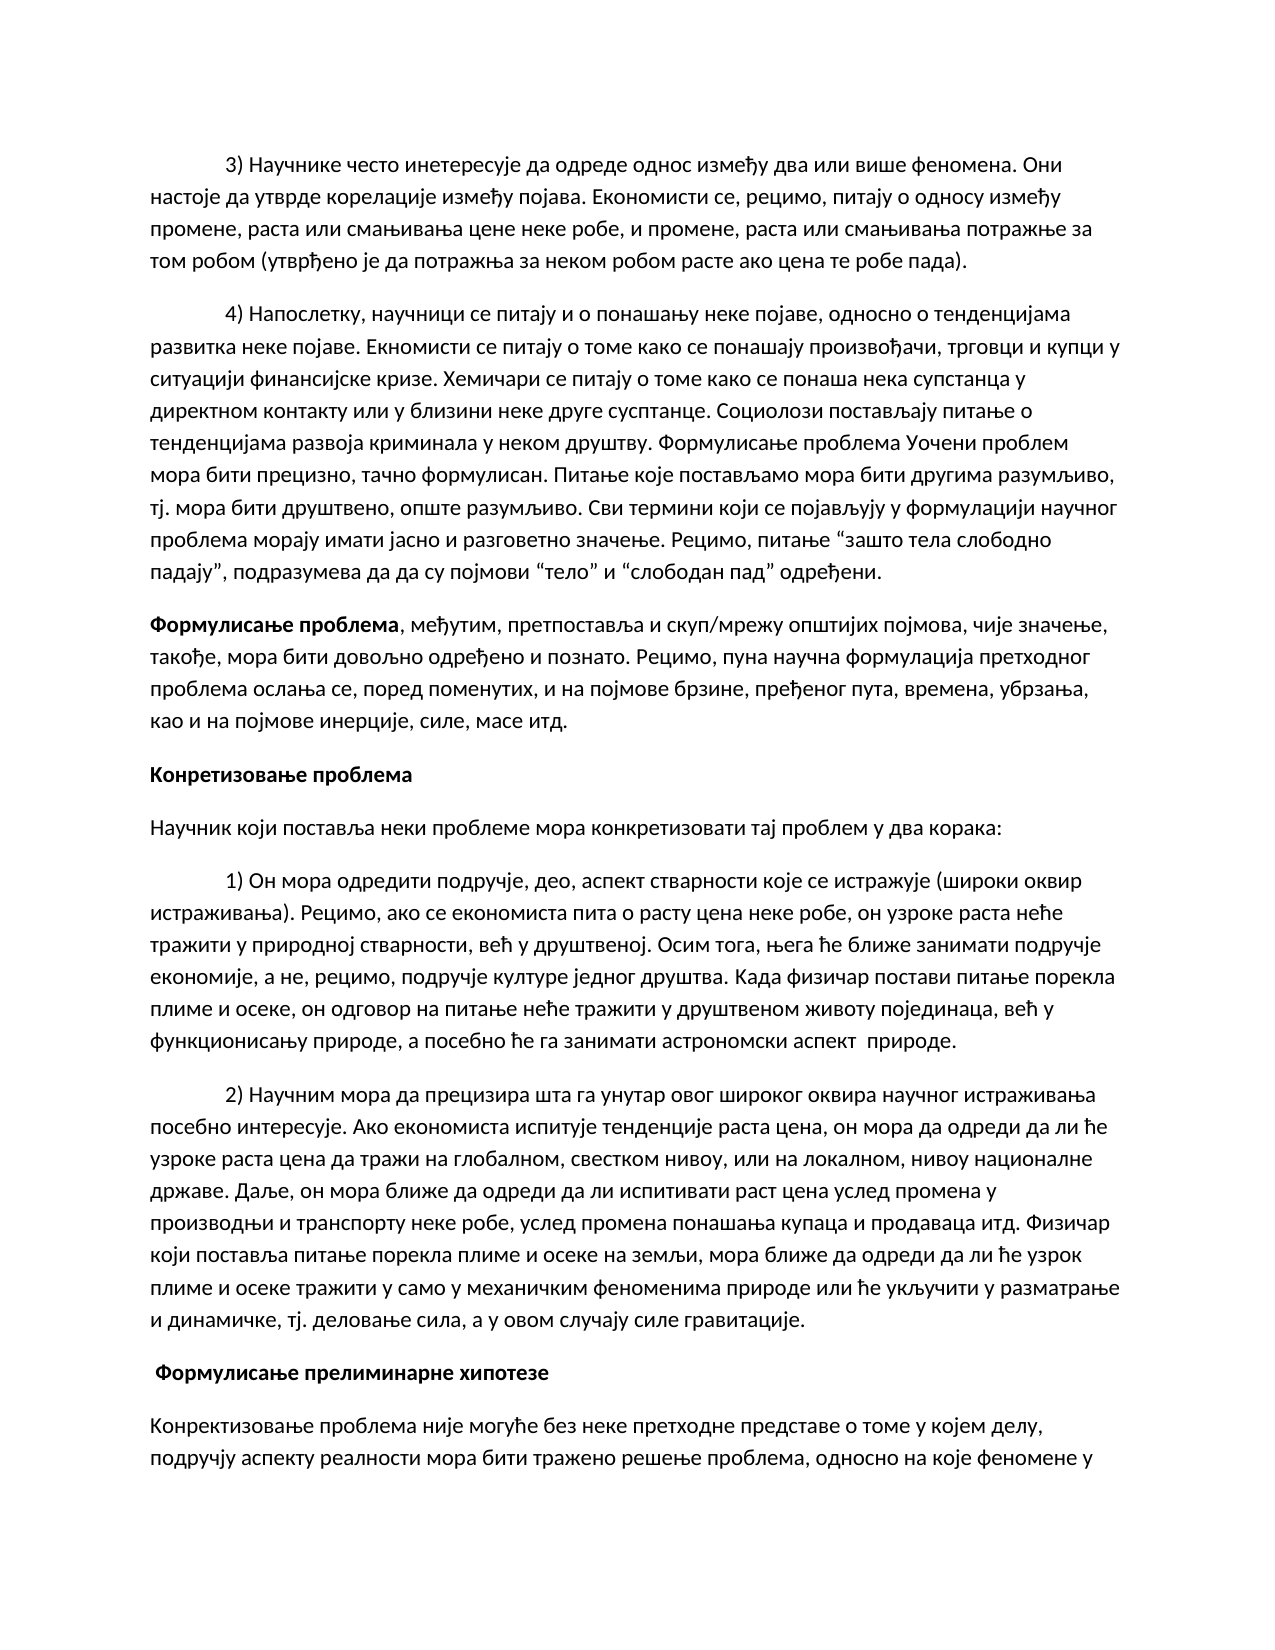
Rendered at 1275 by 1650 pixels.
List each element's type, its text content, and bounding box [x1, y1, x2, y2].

text Формулисање прелиминарне хипотезе [150, 1358, 1125, 1386]
text 4) Напослетку, научници се питају и о понашању неке појаве, односно о тенденцијама развитка неке појаве. Екномисти се питају о томе како се понашају произвођачи, трговци и купци у ситуацији финансијске кризе. Хемичари се питају о томе како се понаша нека супстанца у директном контакту или у близини неке друге сусптанце. Социолози постављају питање о тенденцијама развоја криминала у неком друштву. Формулисање проблема Уочени проблем мора бити прецизно, тачно формулисан. Питање које постављамо мора бити другима разумљиво, тј. мора бити друштвено, опште разумљиво. Сви термини који се појављују у формулацији научног проблема морају имати јасно и разговетно значење. Рецимо, питање “зашто тела слободно падају”, подразумева да да су појмови “тело” и “слободан пад” одређени. [150, 299, 1125, 585]
text 3) Научнике често инетересује да одреде однос између два или више феномена. Они настоје да утврде корелације између појава. Економисти се, рецимо, питају о односу између промене, раста или смањивања цене неке робе, и промене, раста или смањивања потражње за том робом (утврђено је да потражња за неком робом расте ако цена те робе пада). [150, 150, 1125, 274]
text Научник који поставља неки проблеме мора конкретизовати тај проблем у два корака: [150, 813, 1125, 841]
text 2) Научним мора да прецизира шта га унутар овог широког оквира научног истраживања посебно интересује. Ако економиста испитује тенденције раста цена, он мора да одреди да ли ће узроке раста цена да тражи на глобалном, свестком нивоу, или на локалном, нивоу националне државе. Даље, он мора ближе да одреди да ли испитивати раст цена услед промена у производњи и транспорту неке робе, услед промена понашања купаца и продаваца итд. Физичар који поставља питање порекла плиме и осеке на земљи, мора ближе да одреди да ли ће узрок плиме и осеке тражити у само у механичким феноменима природе или ће укључити у разматрање и динамичке, тј. деловање сила, а у овом случају силе гравитације. [150, 1080, 1125, 1333]
text Kонретизовање проблема [150, 760, 1125, 788]
text 1) Он мора одредити подручје, део, аспект стварности које се истражује (широки оквир истраживања). Рецимо, ако се економиста пита о расту цена неке робе, он узроке раста неће тражити у природној стварности, већ у друштвеној. Осим тога, њега ће ближе занимати подручје економије, а не, рецимо, подручје културе једног друштва. Kада физичар постави питање порекла плиме и осеке, он одговор на питање неће тражити у друштвеном животу појединаца, већ у функционисању природе, а посебно ће га занимати астрономски аспект природе. [150, 866, 1125, 1055]
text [150, 1411, 1125, 1471]
text Формулисање проблема, међутим, претпоставља и скуп/мрежу општијих појмова, чије значење, такође, мора бити довољно одређено и познато. Рецимо, пуна научна формулација претходног проблема ослања се, поред поменутих, и на појмове брзине, пређеног пута, времена, убрзања, као и на појмове инерције, силе, масе итд. [150, 610, 1125, 735]
